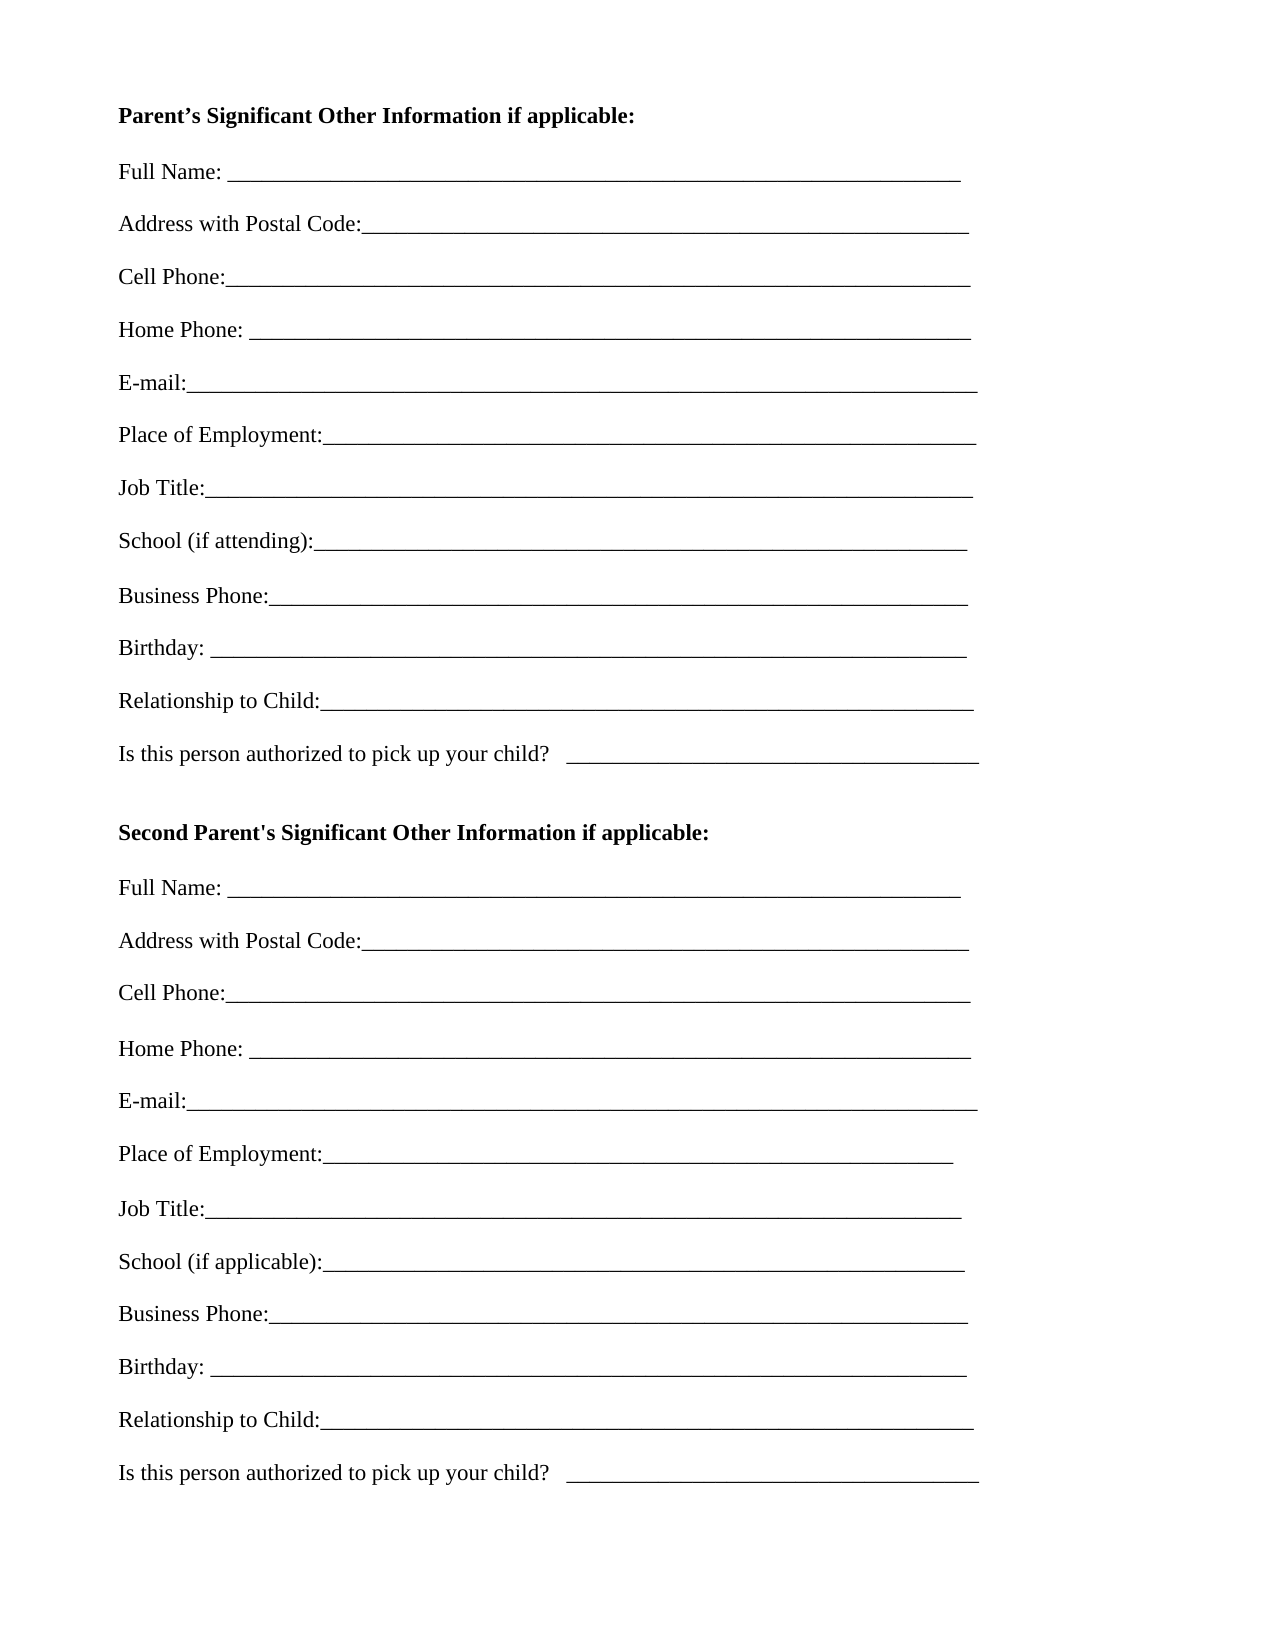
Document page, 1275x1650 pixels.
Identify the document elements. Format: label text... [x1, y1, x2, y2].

text Is this person authorized to pick up your child? ____________________________________ [118, 1459, 1157, 1485]
text Birthday: __________________________________________________________________ [118, 1353, 1157, 1379]
text Home Phone: _______________________________________________________________ [118, 316, 1157, 342]
text Home Phone: _______________________________________________________________ [118, 1034, 1157, 1061]
text E-mail:_____________________________________________________________________ [118, 1087, 1157, 1114]
text Place of Employment:_________________________________________________________ [118, 421, 1157, 448]
text Address with Postal Code:_____________________________________________________ [118, 210, 1157, 237]
text Is this person authorized to pick up your child? ____________________________________ [118, 740, 1157, 766]
text Full Name: ________________________________________________________________ [118, 158, 1157, 184]
text Relationship to Child:_________________________________________________________ [118, 687, 1157, 713]
text School (if attending):_________________________________________________________ [118, 527, 1157, 553]
text Parent’s Significant Other Information if applicable: [118, 103, 1157, 129]
text Job Title:__________________________________________________________________ [118, 1195, 1157, 1221]
text Job Title:___________________________________________________________________ [118, 474, 1157, 500]
text Birthday: __________________________________________________________________ [118, 634, 1157, 661]
text Cell Phone:_________________________________________________________________ [118, 263, 1157, 289]
text Relationship to Child:_________________________________________________________ [118, 1406, 1157, 1432]
text Second Parent's Significant Other Information if applicable: [118, 819, 1157, 845]
text Business Phone:_____________________________________________________________ [118, 582, 1157, 608]
text Cell Phone:_________________________________________________________________ [118, 979, 1157, 1006]
text Address with Postal Code:_____________________________________________________ [118, 927, 1157, 953]
text Business Phone:_____________________________________________________________ [118, 1301, 1157, 1327]
text Place of Employment:_______________________________________________________ [118, 1140, 1157, 1166]
text E-mail:_____________________________________________________________________ [118, 368, 1157, 395]
text School (if applicable):________________________________________________________ [118, 1248, 1157, 1274]
text Full Name: ________________________________________________________________ [118, 874, 1157, 900]
